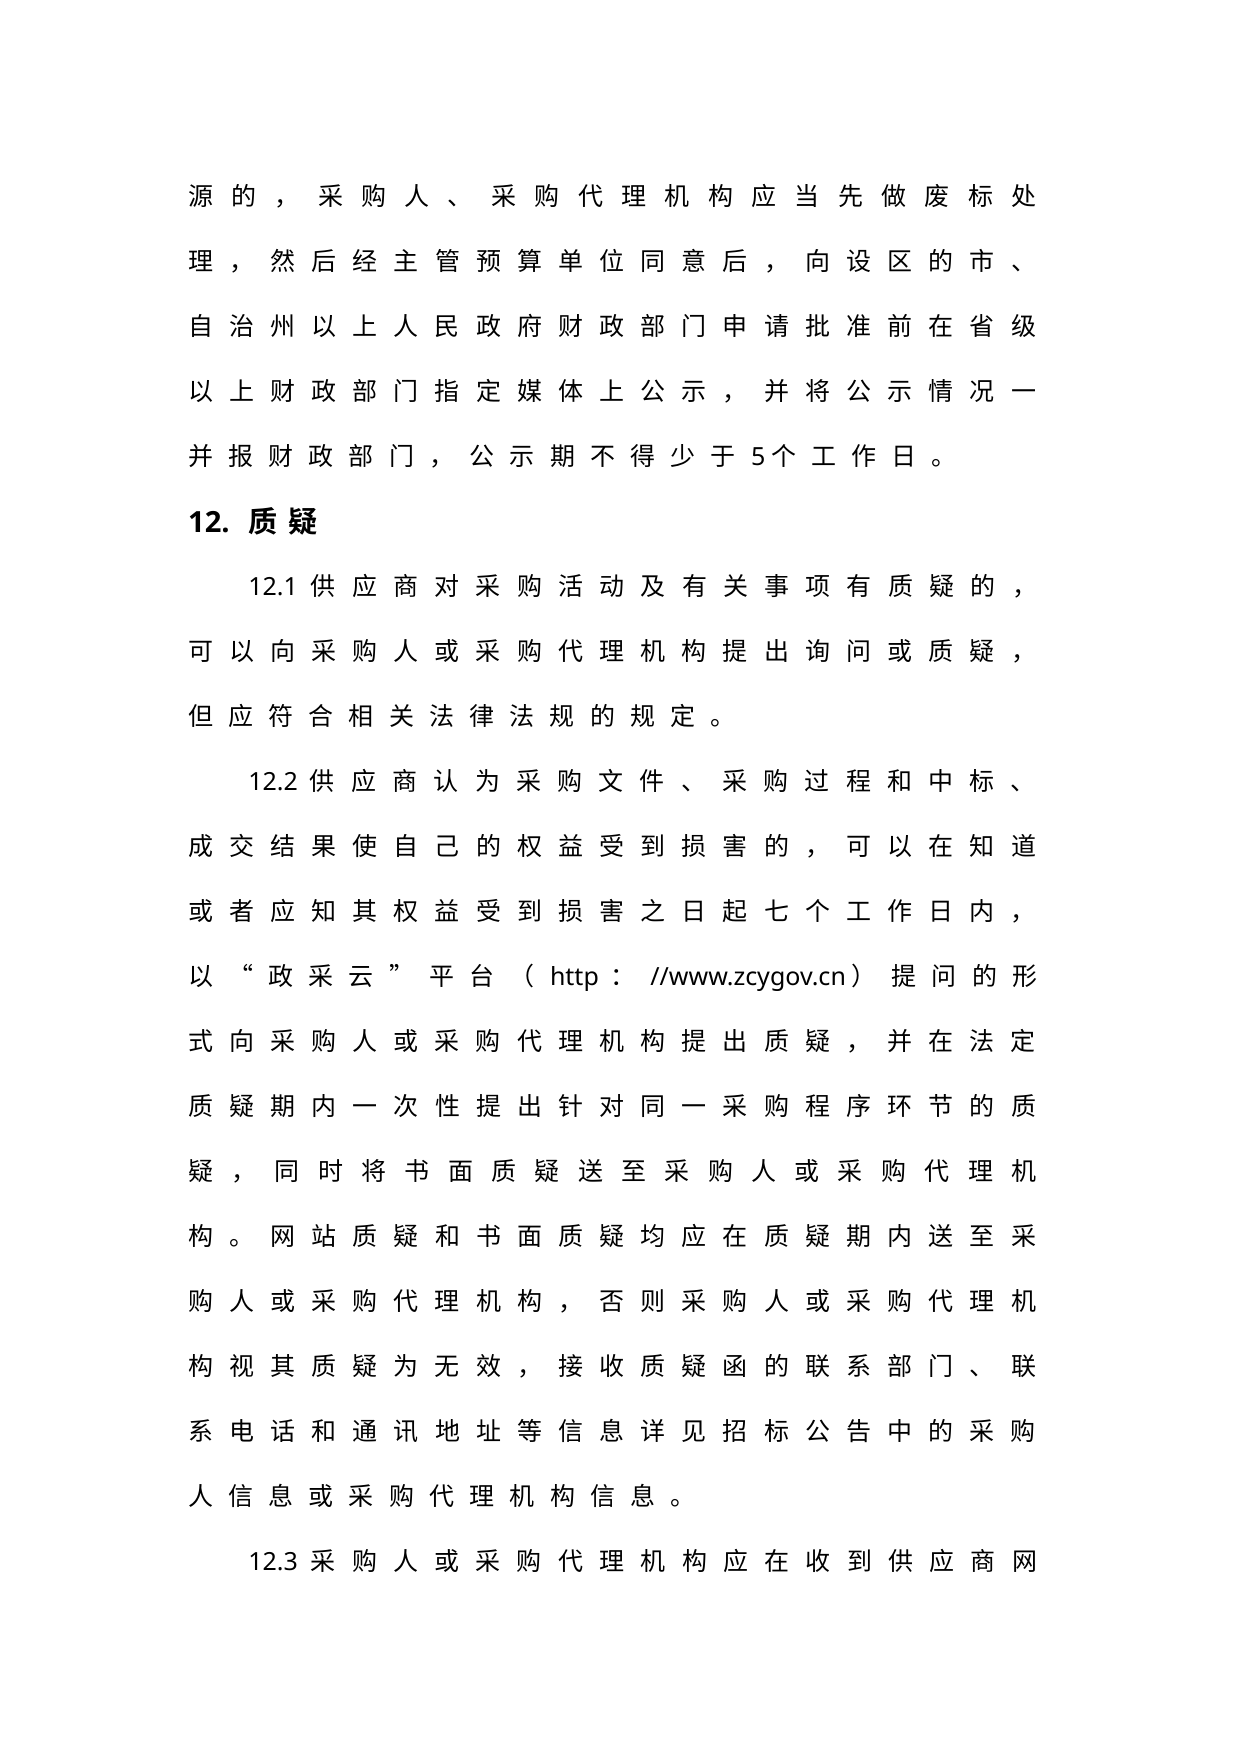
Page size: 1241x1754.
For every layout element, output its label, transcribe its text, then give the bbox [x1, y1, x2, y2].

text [188, 1527, 1052, 1592]
text 12.1 供应商对采购活动及有关事项有质疑的，可以向采购人或采购代理机构提出询问或质疑，但应符合相关法律法规的规定。 [188, 552, 1052, 747]
text 12.质疑 [188, 487, 1052, 552]
text 12.2供应商认为采购文件、采购过程和中标、成交结果使自己的权益受到损害的，可以在知道或者应知其权益受到损害之日起七个工作日内，以“政采云”平台（http：//www.zcygov.cn）提问的形式向采购人或采购代理机构提出质疑，并在法定质疑期内一次性提出针对同一采购程序环节的质疑，同时将书面质疑送至采购人或采购代理机构。网站质疑和书面质疑均应在质疑期内送至采购人或采购代理机构，否则采购人或采购代理机构视其质疑为无效，接收质疑函的联系部门、联系电话和通讯地址等信息详见招标公告中的采购人信息或采购代理机构信息。 [188, 747, 1052, 1527]
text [188, 162, 1052, 487]
